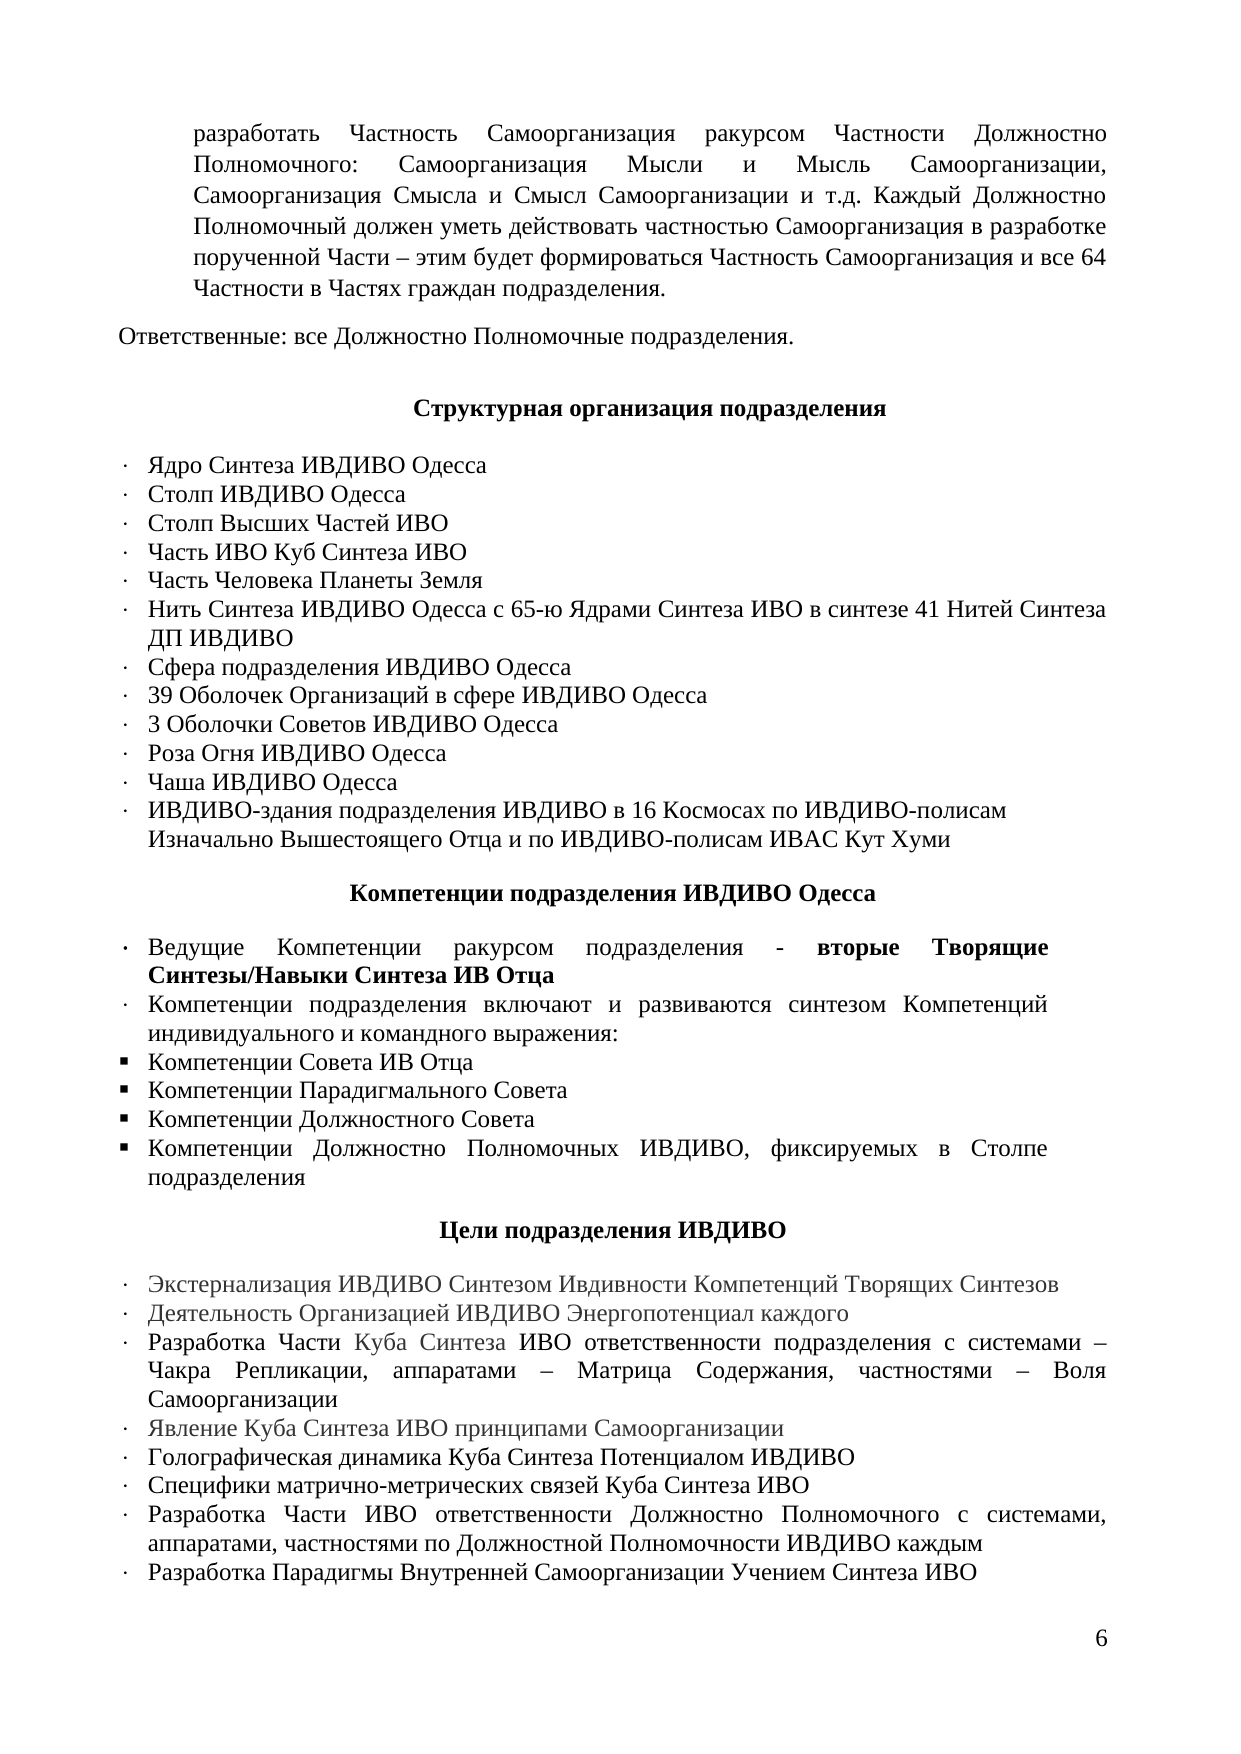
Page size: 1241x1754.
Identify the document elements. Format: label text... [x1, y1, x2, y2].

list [156, 118, 1107, 302]
list Компетенции Должностного Совета [118, 1104, 1048, 1133]
list Ведущие Компетенции ракурсом подразделения - вторые Творящие Синтезы/Навыки Синтеза ИВ Отца [118, 932, 1048, 989]
list Столп Высших Частей ИВО [118, 508, 1107, 537]
list Часть ИВО Куб Синтеза ИВО [118, 537, 1107, 566]
text Ответственные: все Должностно Полномочные подразделения. [118, 321, 1107, 350]
list Экстернализация ИВДИВО Синтезом Ивдивности Компетенций Творящих Синтезов [118, 1269, 1107, 1298]
list Компетенции Совета ИВ Отца [118, 1047, 1048, 1076]
list Разработка Парадигмы Внутренней Самоорганизации Учением Синтеза ИВО [118, 1557, 1107, 1586]
list Деятельность Организацией ИВДИВО Энергопотенциал каждого [118, 1298, 1107, 1327]
list 3 Оболочки Советов ИВДИВО Одесса [118, 709, 1107, 738]
list Роза Огня ИВДИВО Одесса [118, 738, 1107, 767]
list Часть Человека Планеты Земля [118, 566, 1107, 594]
list Компетенции Парадигмального Совета [118, 1076, 1048, 1104]
text Цели подразделения ИВДИВО [118, 1216, 1107, 1244]
list Разработка Части Куба Синтеза ИВО ответственности подразделения с системами – Чакра Репликации, аппаратами – Матрица Содержания, частностями – Воля Самоорганизации [118, 1327, 1107, 1413]
list Компетенции Должностно Полномочных ИВДИВО, фиксируемых в Столпе подразделения [118, 1133, 1048, 1191]
list Разработка Части ИВО ответственности Должностно Полномочного с системами, аппаратами, частностями по Должностной Полномочности ИВДИВО каждым [118, 1499, 1107, 1557]
list Чаша ИВДИВО Одесса [118, 767, 1107, 796]
list Явление Куба Синтеза ИВО принципами Самоорганизации [118, 1413, 1107, 1442]
list Нить Синтеза ИВДИВО Одесса с 65-ю Ядрами Синтеза ИВО в синтезе 41 Нитей Синтеза ДП ИВДИВО [118, 594, 1107, 652]
list Столп ИВДИВО Одесса [118, 479, 1107, 508]
text Структурная организация подразделения [118, 393, 1107, 422]
list Сфера подразделения ИВДИВО Одесса [118, 652, 1107, 681]
list Голографическая динамика Куба Синтеза Потенциалом ИВДИВО [118, 1442, 1107, 1471]
list 39 Оболочек Организаций в сфере ИВДИВО Одесса [118, 681, 1107, 709]
list Специфики матрично-метрических связей Куба Синтеза ИВО [118, 1471, 1107, 1499]
list Ядро Синтеза ИВДИВО Одесса [118, 451, 1107, 479]
list ИВДИВО-здания подразделения ИВДИВО в 16 Космосах по ИВДИВО-полисам Изначально Вышестоящего Отца и по ИВДИВО-полисам ИВАС Кут Хуми [118, 796, 1107, 853]
text Компетенции подразделения ИВДИВО Одесса [118, 878, 1107, 907]
list Компетенции подразделения включают и развиваются синтезом Компетенций индивидуального и командного выражения: [118, 989, 1048, 1047]
